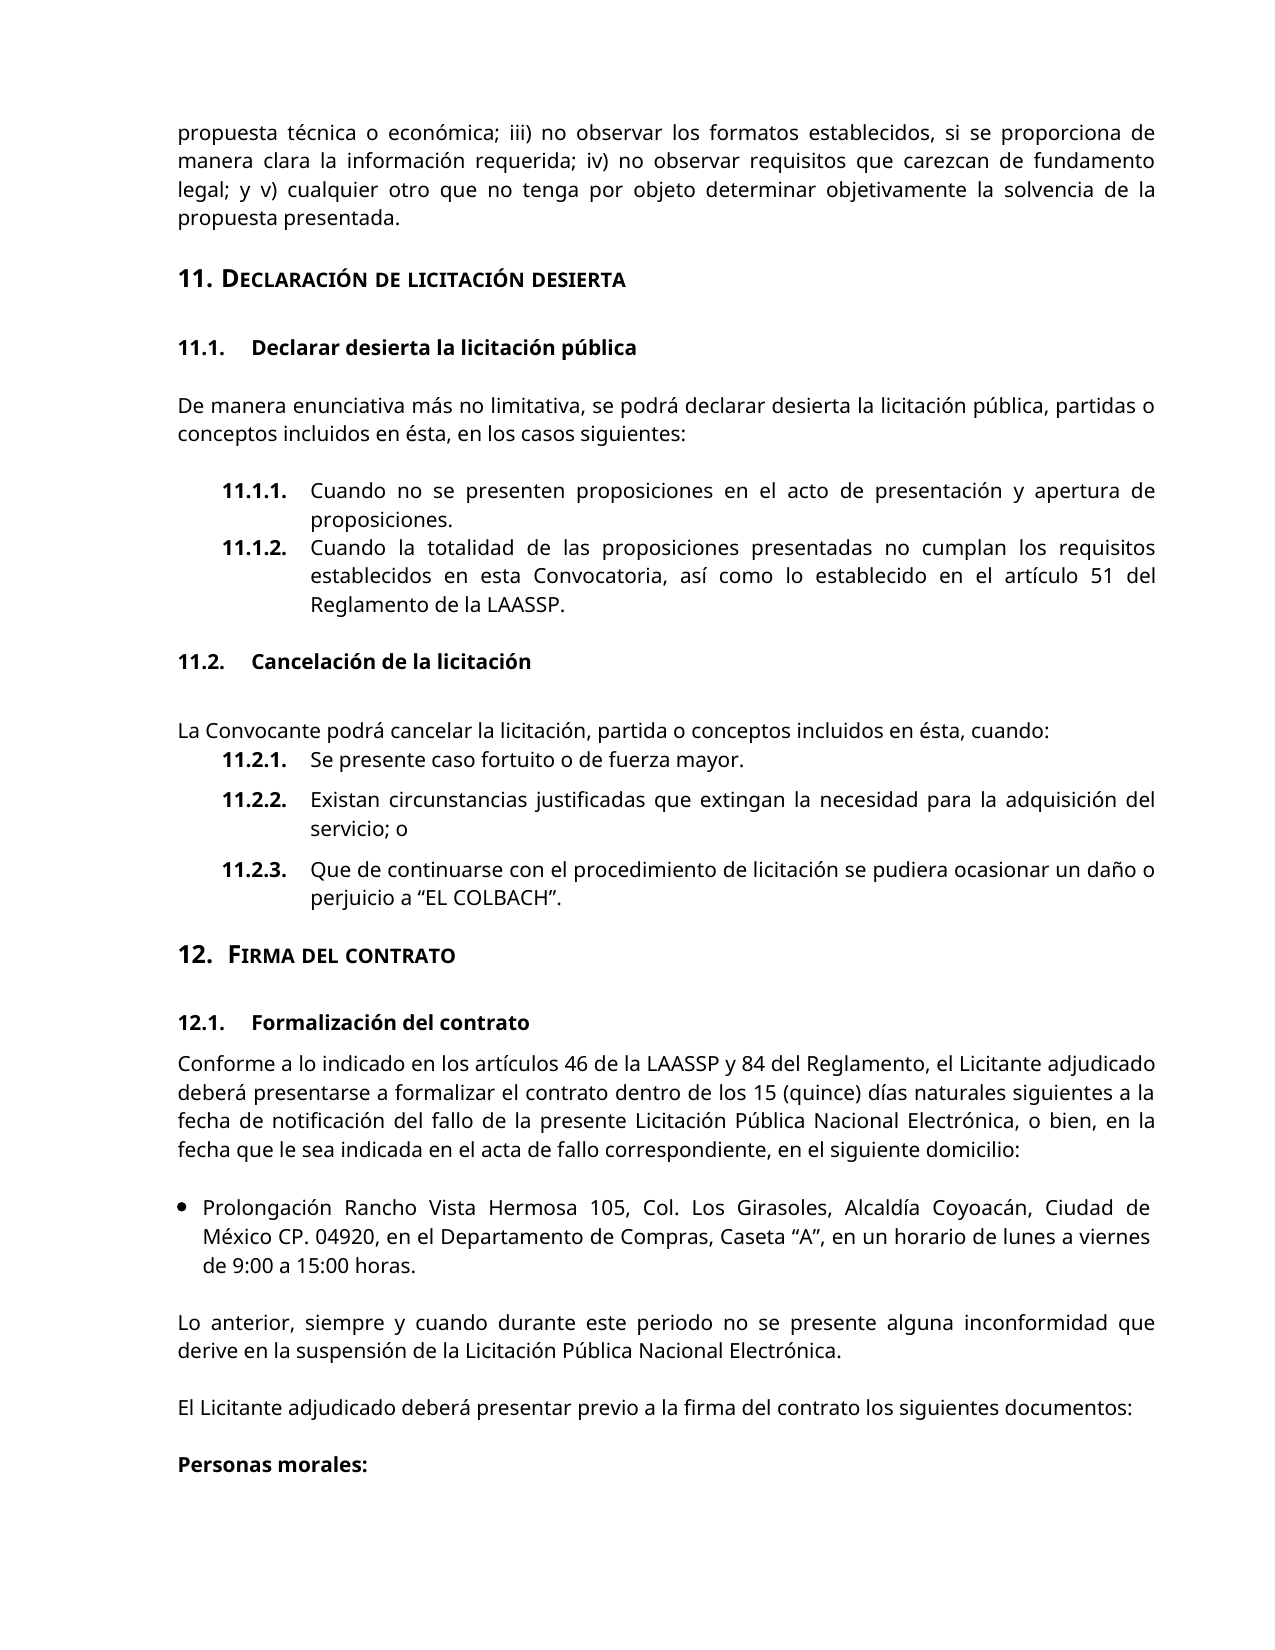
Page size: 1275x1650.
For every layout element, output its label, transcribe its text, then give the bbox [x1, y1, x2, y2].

text Personas morales: [177, 1450, 1157, 1479]
text Lo anterior, siempre y cuando durante este periodo no se presente alguna inconformidad que derive en la suspensión de la Licitación Pública Nacional Electrónica. [177, 1308, 1157, 1365]
list Que de continuarse con el procedimiento de licitación se pudiera ocasionar un daño o perjuicio a “EL COLBACH”. [221, 855, 1157, 912]
text Conforme a lo indicado en los artículos 46 de la LAASSP y 84 del Reglamento, el Licitante adjudicado deberá presentarse a formalizar el contrato dentro de los 15 (quince) días naturales siguientes a la fecha de notificación del fallo de la presente Licitación Pública Nacional Electrónica, o bien, en la fecha que le sea indicada en el acta de fallo correspondiente, en el siguiente domicilio: [177, 1049, 1157, 1163]
text El Licitante adjudicado deberá presentar previo a la firma del contrato los siguientes documentos: [177, 1393, 1157, 1422]
list Existan circunstancias justificadas que extingan la necesidad para la adquisición del servicio; o [222, 786, 1157, 842]
list Declarar desierta la licitación pública [177, 328, 1157, 362]
list Cancelación de la licitación [177, 647, 1157, 675]
list Prolongación Rancho Vista Hermosa 105, Col. Los Girasoles, Alcaldía Coyoacán, Ciudad de México CP. 04920, en el Departamento de Compras, Caseta “A”, en un horario de lunes a viernes de 9:00 a 15:00 horas. [177, 1192, 1152, 1280]
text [177, 118, 1157, 232]
list Declaración de licitación desierta [177, 260, 1157, 294]
list Firma del contrato [177, 937, 1157, 971]
list Formalización del contrato [177, 1008, 1157, 1037]
list Cuando la totalidad de las proposiciones presentadas no cumplan los requisitos establecidos en esta Convocatoria, así como lo establecido en el artículo 51 del Reglamento de la LAASSP. [222, 533, 1157, 618]
text La Convocante podrá cancelar la licitación, partida o conceptos incluidos en ésta, cuando: [177, 716, 1157, 745]
list Se presente caso fortuito o de fuerza mayor. [222, 745, 1157, 773]
text De manera enunciativa más no limitativa, se podrá declarar desierta la licitación pública, partidas o conceptos incluidos en ésta, en los casos siguientes: [177, 391, 1157, 448]
list Cuando no se presenten proposiciones en el acto de presentación y apertura de proposiciones. [222, 476, 1157, 533]
